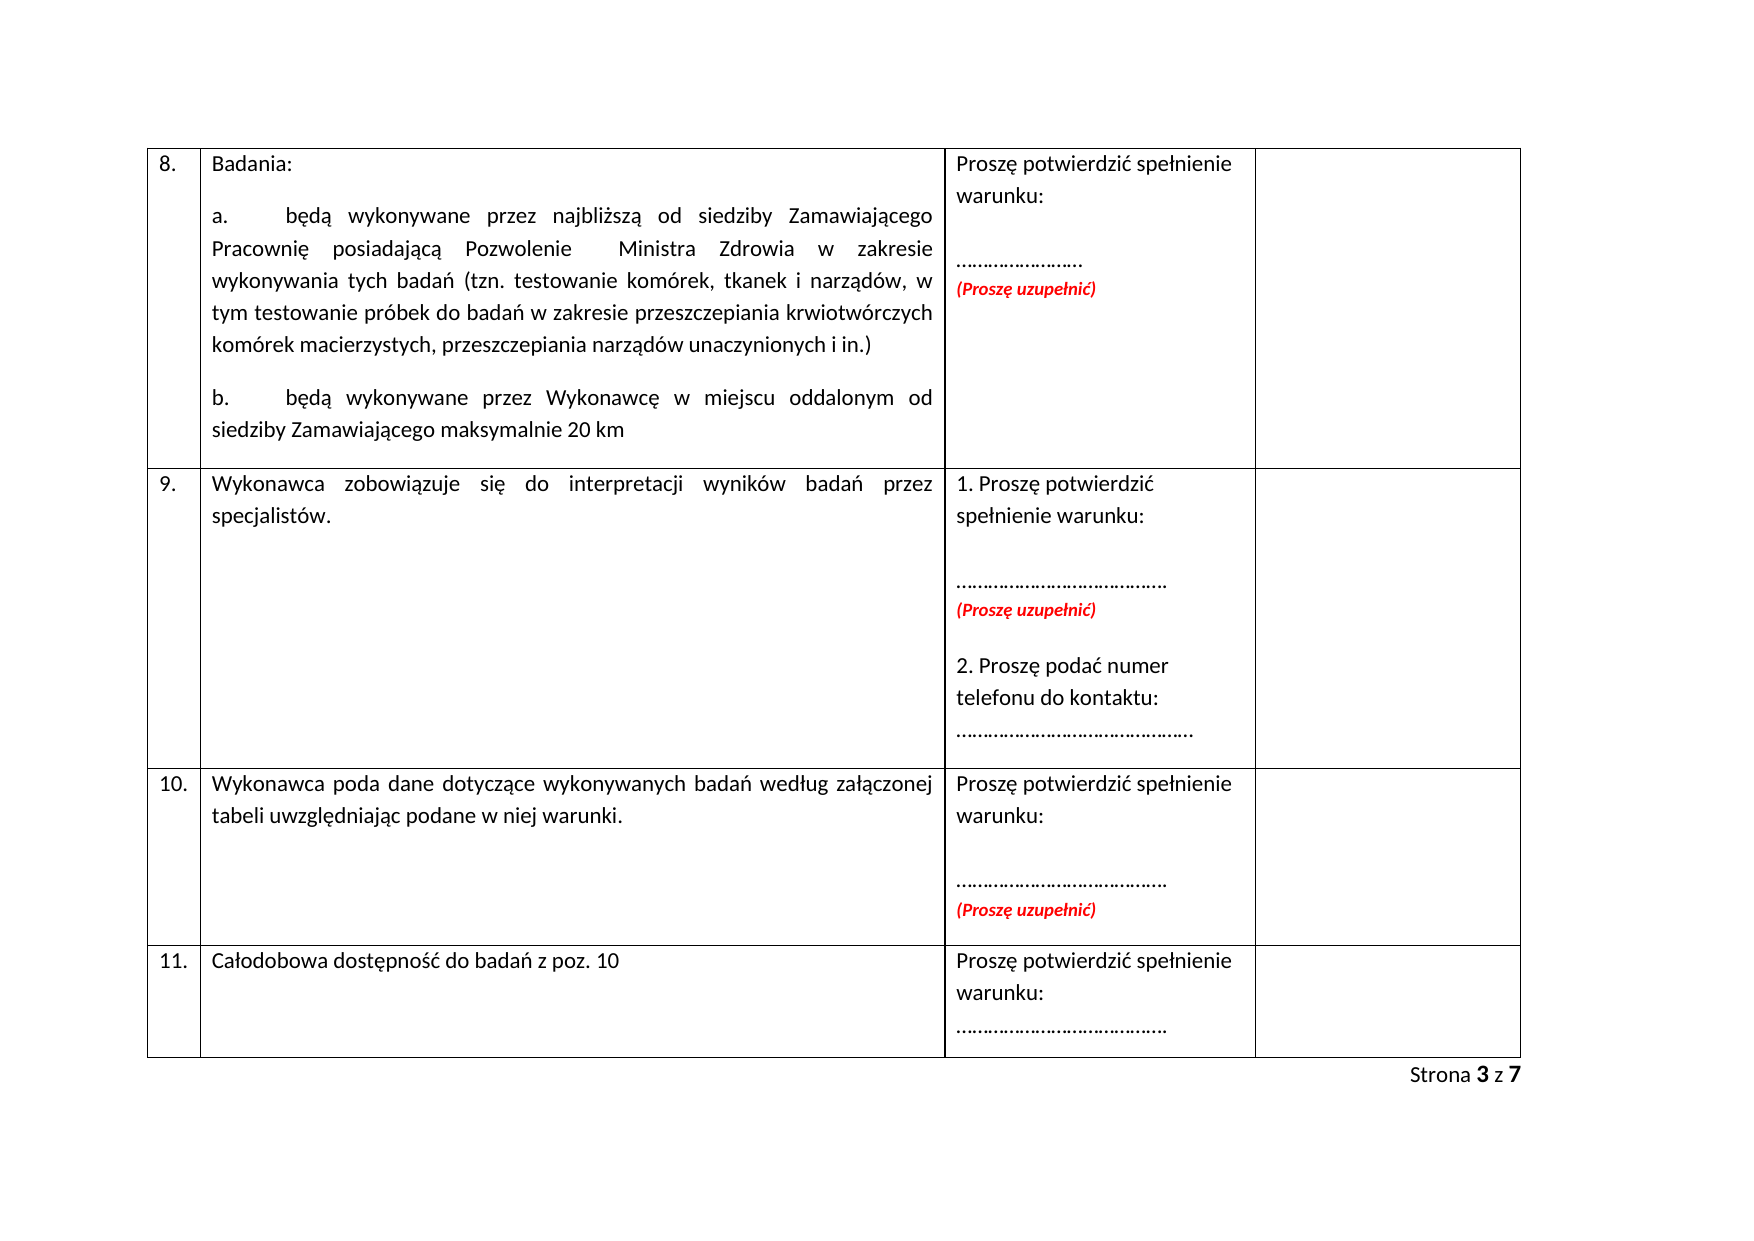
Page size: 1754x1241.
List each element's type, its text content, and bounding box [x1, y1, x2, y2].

table_cell 11. [148, 946, 200, 1057]
table_cell [1256, 149, 1520, 468]
table_cell 8. [148, 149, 200, 468]
table_cell 1. Proszę potwierdzić spełnienie warunku: …………………………………. (Proszę uzupełnić) 2. Proszę podać numer telefonu do kontaktu: ……………………………………… [946, 469, 1255, 768]
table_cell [201, 946, 944, 1057]
table_cell Wykonawca zobowiązuje się do interpretacji wyników badań przez specjalistów. [201, 469, 944, 768]
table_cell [946, 769, 1255, 945]
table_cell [946, 149, 1255, 468]
table_cell Badania: a. będą wykonywane przez najbliższą od siedziby Zamawiającego Pracownię posiadającą Pozwolenie Ministra Zdrowia w zakresie wykonywania tych badań (tzn. testowanie komórek, tkanek i narządów, w tym testowanie próbek do badań w zakresie przeszczepiania krwiotwórczych komórek macierzystych, przeszczepiania narządów unaczynionych i in.) b. będą wykonywane przez Wykonawcę w miejscu oddalonym od siedziby Zamawiającego maksymalnie 20 km [201, 149, 944, 468]
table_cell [946, 946, 1255, 1057]
table_cell [1256, 769, 1520, 945]
table_cell [1256, 946, 1520, 1057]
table_cell [1256, 469, 1520, 768]
table_cell 9. [148, 469, 200, 768]
table_cell 10. [148, 769, 200, 945]
table_cell Wykonawca poda dane dotyczące wykonywanych badań według załączonej tabeli uwzględniając podane w niej warunki. [201, 769, 944, 945]
